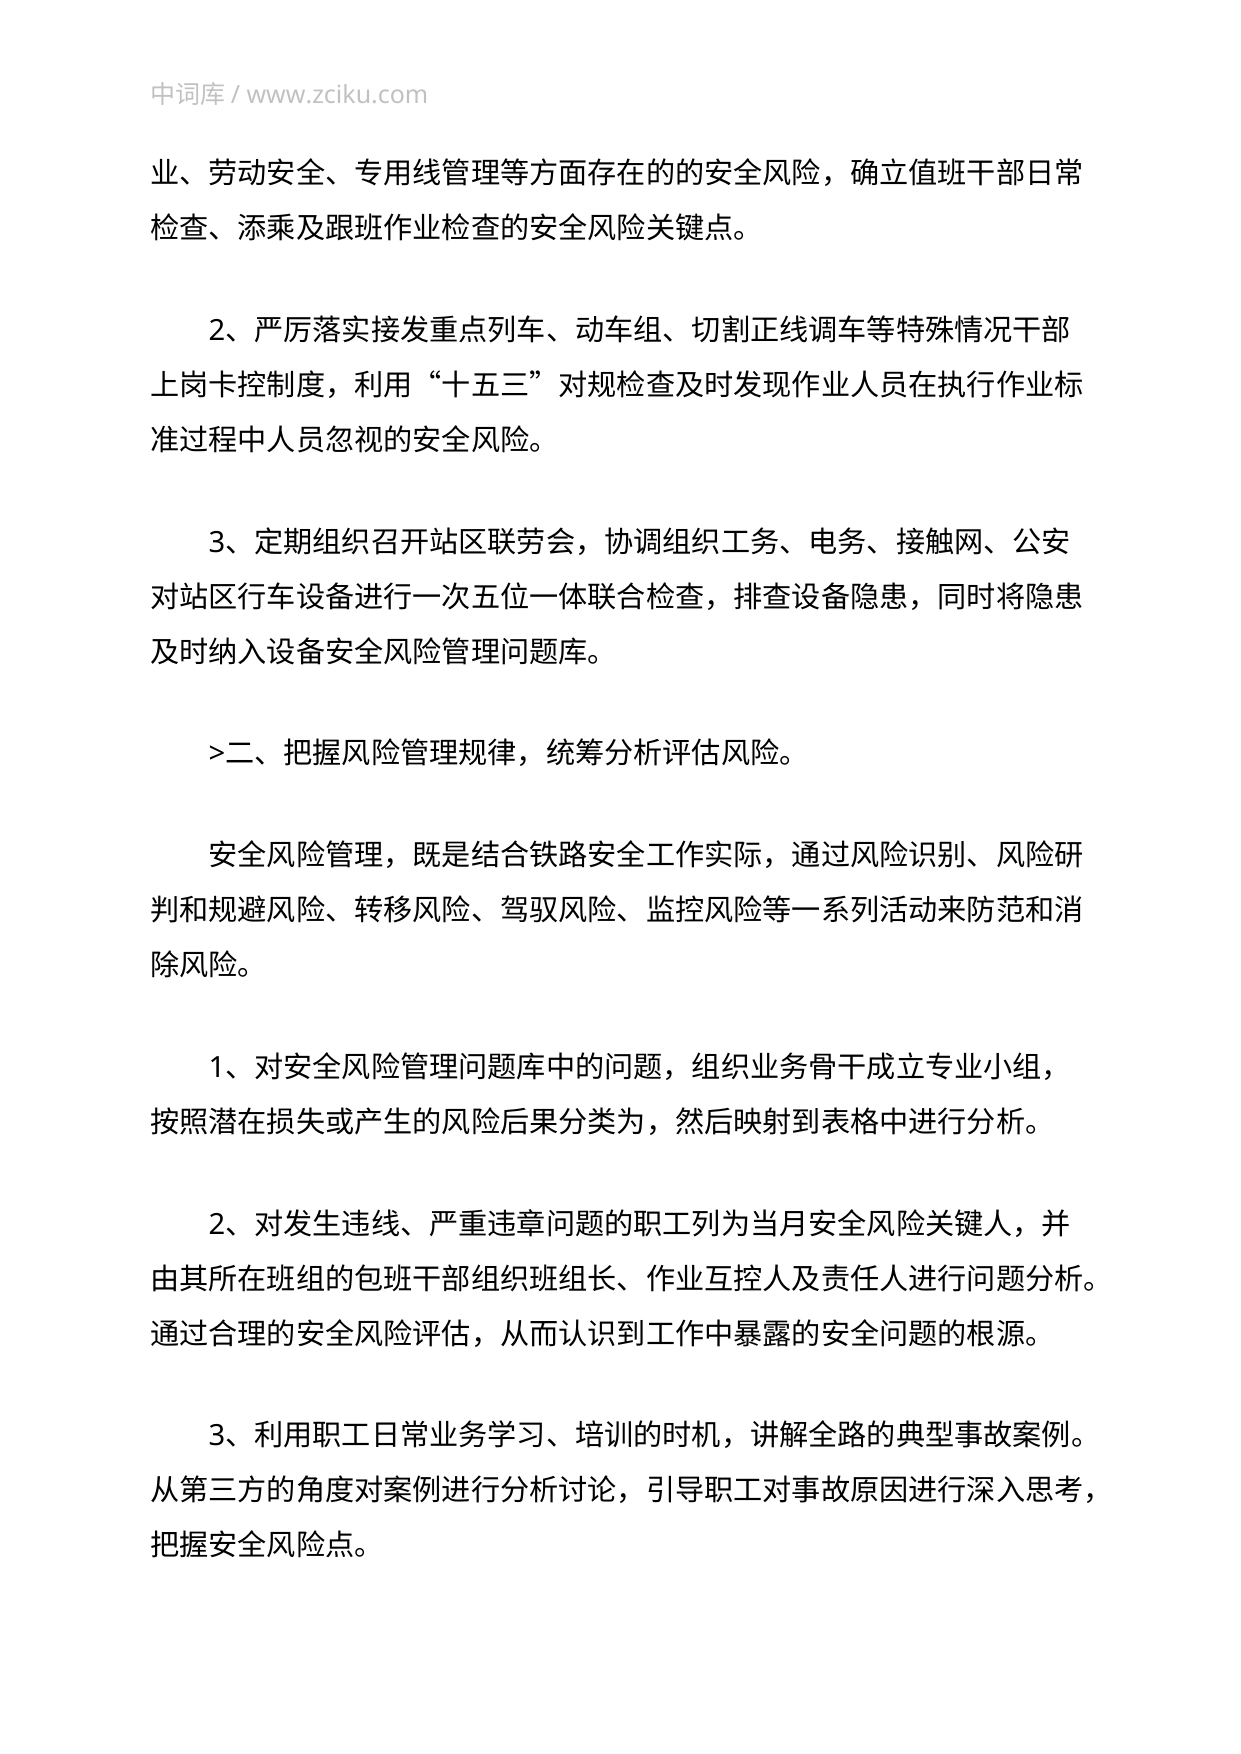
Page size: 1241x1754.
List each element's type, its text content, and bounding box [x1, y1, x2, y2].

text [150, 150, 1090, 247]
text 2、对发生违线、严重违章问题的职工列为当月安全风险关键人，并由其所在班组的包班干部组织班组长、作业互控人及责任人进行问题分析。通过合理的安全风险评估，从而认识到工作中暴露的安全问题的根源。 [150, 1200, 1090, 1352]
text 3、定期组织召开站区联劳会，协调组织工务、电务、接触网、公安对站区行车设备进行一次五位一体联合检查，排查设备隐患，同时将隐患及时纳入设备安全风险管理问题库。 [150, 518, 1090, 671]
text 安全风险管理，既是结合铁路安全工作实际，通过风险识别、风险研判和规避风险、转移风险、驾驭风险、监控风险等一系列活动来防范和消除风险。 [150, 832, 1090, 984]
text 2、严厉落实接发重点列车、动车组、切割正线调车等特殊情况干部上岗卡控制度，利用“十五三”对规检查及时发现作业人员在执行作业标准过程中人员忽视的安全风险。 [150, 307, 1090, 459]
text >二、把握风险管理规律，统筹分析评估风险。 [150, 730, 1090, 772]
text 3、利用职工日常业务学习、培训的时机，讲解全路的典型事故案例。从第三方的角度对案例进行分析讨论，引导职工对事故原因进行深入思考，把握安全风险点。 [150, 1412, 1090, 1564]
text 1、对安全风险管理问题库中的问题，组织业务骨干成立专业小组，按照潜在损失或产生的风险后果分类为，然后映射到表格中进行分析。 [150, 1043, 1090, 1141]
